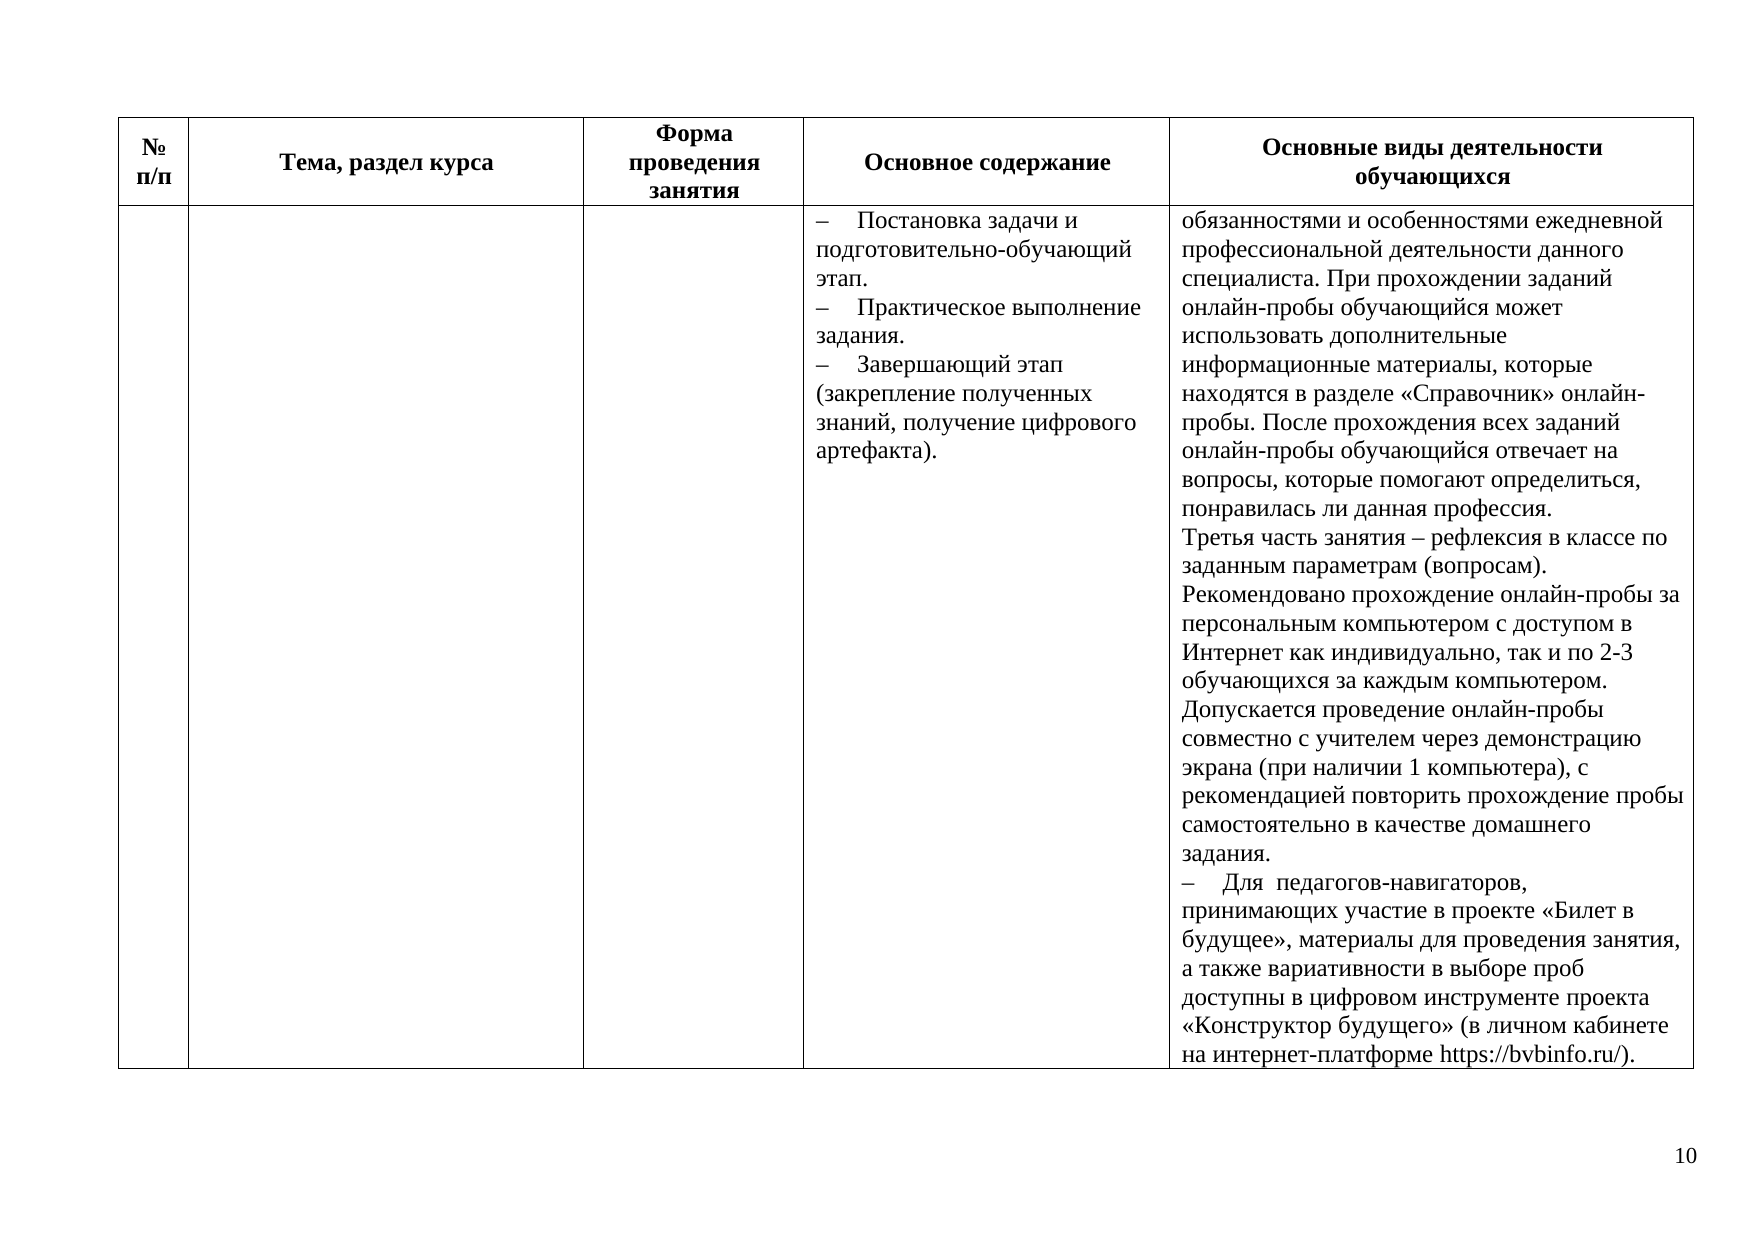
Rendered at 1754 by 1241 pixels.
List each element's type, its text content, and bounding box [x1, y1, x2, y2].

table_cell [119, 206, 188, 1068]
table_header № п/п [119, 118, 188, 204]
table_cell [189, 206, 583, 1068]
table_header Основные виды деятельности обучающихся [1170, 118, 1693, 204]
table_cell обязанностями и особенностями ежедневной профессиональной деятельности данного специалиста. При прохождении заданий онлайн-пробы обучающийся может использовать дополнительные информационные материалы, которые находятся в разделе «Справочник» онлайн- пробы. После прохождения всех заданий онлайн-пробы обучающийся отвечает на вопросы, которые помогают определиться, понравилась ли данная профессия. Третья часть занятия – рефлексия в классе по заданным параметрам (вопросам). Рекомендовано прохождение онлайн-пробы за персональным компьютером с доступом в Интернет как индивидуально, так и по 2-3 обучающихся за каждым компьютером. Допускается проведение онлайн-пробы совместно с учителем через демонстрацию экрана (при наличии 1 компьютера), с рекомендацией повторить прохождение пробы самостоятельно в качестве домашнего задания. – Для педагогов-навигаторов, принимающих участие в проекте «Билет в будущее», материалы для проведения занятия, а также вариативности в выборе проб доступны в цифровом инструменте проекта «Конструктор будущего» (в личном кабинете на интернет-платформе https://bvbinfo.ru/). [1170, 206, 1693, 1068]
table_header Форма проведения занятия [584, 118, 803, 204]
table_cell [584, 206, 803, 1068]
table_header Основное содержание [804, 118, 1169, 204]
table_cell Постановка задачи и подготовительно-обучающий этап. Практическое выполнение задания. Завершающий этап (закрепление полученных знаний, получение цифрового артефакта). [804, 206, 1169, 1068]
table_header Тема, раздел курса [189, 118, 583, 204]
